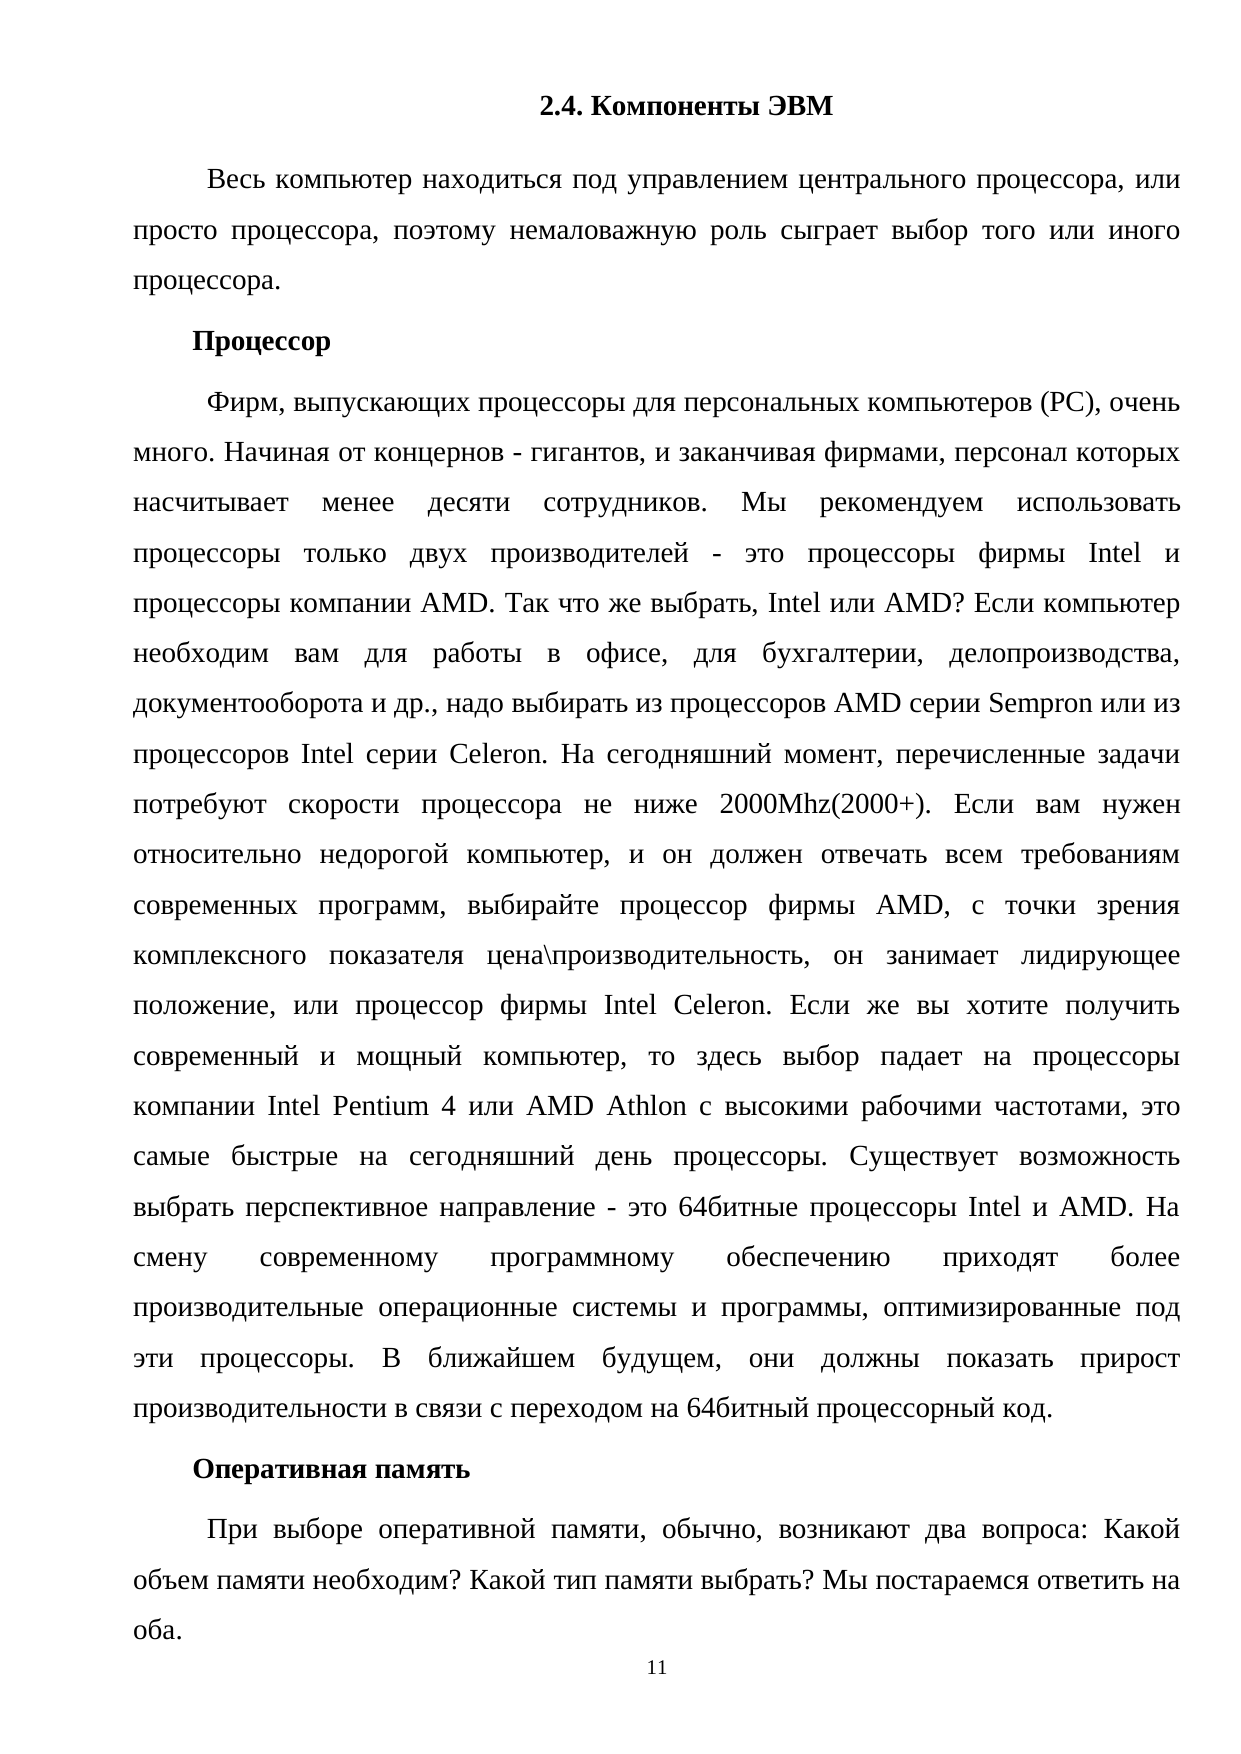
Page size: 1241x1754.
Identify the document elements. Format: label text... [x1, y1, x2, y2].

subtitle Оперативная память [192, 1451, 1181, 1484]
text Весь компьютер находиться под управлением центрального процессора, или просто процессора, поэтому немаловажную роль сыграет выбор того или иного процессора. [133, 162, 1181, 296]
subtitle Процессор [192, 323, 1181, 357]
text При выборе оперативной памяти, обычно, возникают два вопроса: Какой объем памяти необходим? Какой тип памяти выбрать? Мы постараемся ответить на оба. [133, 1512, 1181, 1646]
text Фирм, выпускающих процессоры для персональных компьютеров (PC), очень много. Начиная от концернов - гигантов, и заканчивая фирмами, персонал которых насчитывает менее десяти сотрудников. Мы рекомендуем использовать процессоры только двух производителей - это процессоры фирмы Intel и процессоры компании AMD. Так что же выбрать, Intel или AMD? Если компьютер необходим вам для работы в офисе, для бухгалтерии, делопроизводства, документооборота и др., надо выбирать из процессоров AMD серии Sempron или из процессоров Intel серии Celeron. На сегодняшний момент, перечисленные задачи потребуют скорости процессора не ниже 2000Mhz(2000+). Если вам нужен относительно недорогой компьютер, и он должен отвечать всем требованиям современных программ, выбирайте процессор фирмы AMD, с точки зрения комплексного показателя цена\производительность, он занимает лидирующее положение, или процессор фирмы Intel Celeron. Если же вы хотите получить современный и мощный компьютер, то здесь выбор падает на процессоры компании Intel Pentium 4 или AMD Athlon с высокими рабочими частотами, это самые быстрые на сегодняшний день процессоры. Существует возможность выбрать перспективное направление - это 64битные процессоры Intel и AMD. На смену современному программному обеспечению приходят более производительные операционные системы и программы, оптимизированные под эти процессоры. В ближайшем будущем, они должны показать прирост производительности в связи с переходом на 64битный процессорный код. [133, 384, 1181, 1424]
text 2.4. Компоненты ЭВМ [133, 89, 1181, 122]
